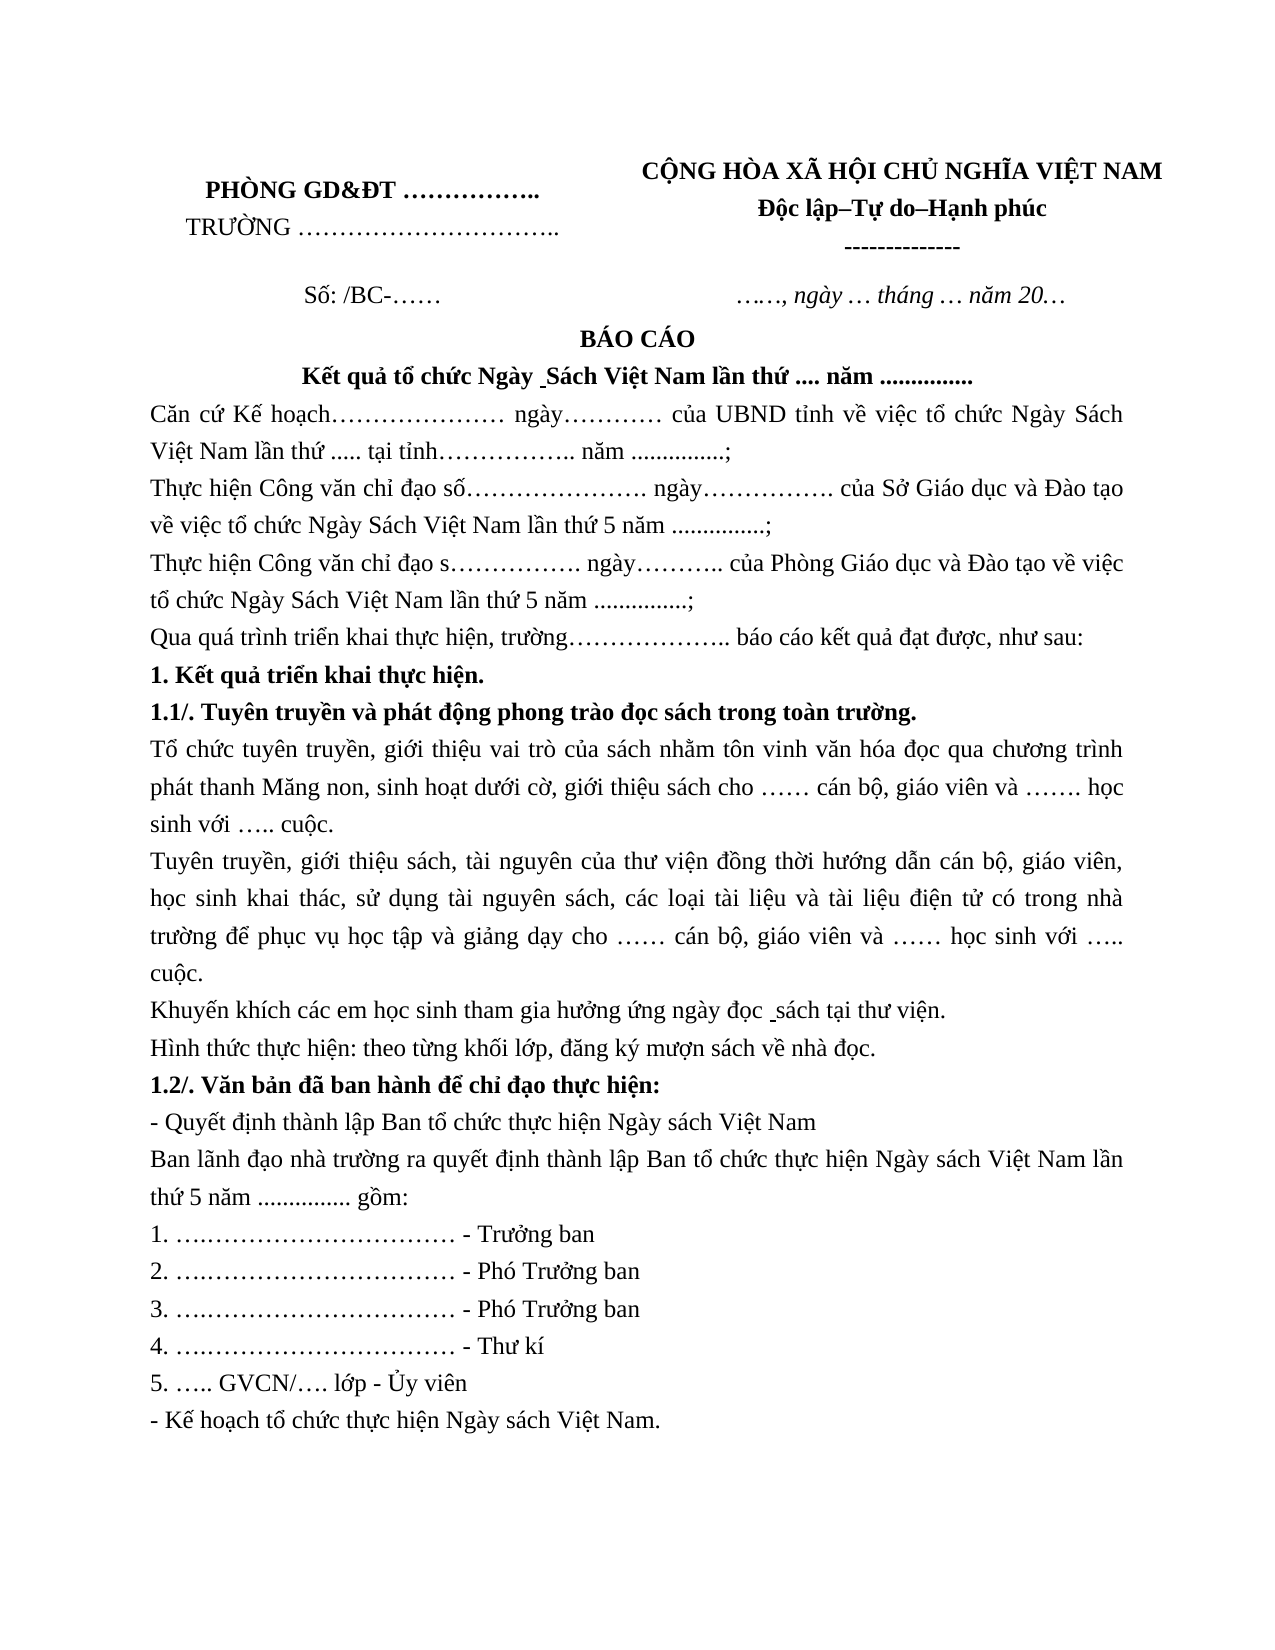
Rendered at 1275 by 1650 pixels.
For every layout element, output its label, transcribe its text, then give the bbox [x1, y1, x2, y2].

text Thực hiện Công văn chỉ đạo số…………………. ngày……………. của Sở Giáo dục và Đào tạo về việc tổ chức Ngày Sách Việt Nam lần thứ 5 năm ...............; [150, 473, 1125, 539]
text Tuyên truyền, giới thiệu sách, tài nguyên của thư viện đồng thời hướng dẫn cán bộ, giáo viên, học sinh khai thác, sử dụng tài nguyên sách, các loại tài liệu và tài liệu điện tử có trong nhà trường để phục vụ học tập và giảng dạy cho …… cán bộ, giáo viên và …… học sinh với ….. cuộc. [150, 846, 1125, 987]
text - Quyết định thành lập Ban tổ chức thực hiện Ngày sách Việt Nam [150, 1107, 1125, 1136]
table_header CỘNG HÒA XÃ HỘI CHỦ NGHĨA VIỆT NAM Độc lập–Tự do–Hạnh phúc -------------- [595, 150, 1209, 274]
text Ban lãnh đạo nhà trường ra quyết định thành lập Ban tổ chức thực hiện Ngày sách Việt Nam lần thứ 5 năm ............... gồm: [150, 1144, 1125, 1211]
table_cell ……, ngày … tháng … năm 20… [595, 274, 1209, 324]
text Căn cứ Kế hoạch………………… ngày………… của UBND tỉnh về việc tổ chức Ngày Sách Việt Nam lần thứ ..... tại tỉnh…………….. năm ...............; [150, 399, 1125, 465]
text 2. ….………………………… - Phó Trưởng ban [150, 1256, 1125, 1285]
text 4. ….………………………… - Thư kí [150, 1331, 1125, 1360]
text Hình thức thực hiện: theo từng khối lớp, đăng ký mượn sách về nhà đọc. [150, 1033, 1125, 1061]
text 1.1/. Tuyên truyền và phát động phong trào đọc sách trong toàn trường. [150, 697, 1125, 726]
text 1. ….………………………… - Trưởng ban [150, 1219, 1125, 1248]
text - Kế hoạch tổ chức thực hiện Ngày sách Việt Nam. [150, 1406, 1125, 1434]
text Khuyến khích các em học sinh tham gia hưởng ứng ngày đọc sách tại thư viện. [150, 995, 1125, 1024]
text 3. ….………………………… - Phó Trưởng ban [150, 1294, 1125, 1322]
text Qua quá trình triển khai thực hiện, trường……………….. báo cáo kết quả đạt được, như sau: [150, 622, 1125, 651]
text 1.2/. Văn bản đã ban hành để chỉ đạo thực hiện: [150, 1070, 1125, 1099]
table_header PHÒNG GD&ĐT …………….. TRƯỜNG ………………………….. [150, 150, 595, 274]
text Thực hiện Công văn chỉ đạo s……………. ngày……….. của Phòng Giáo dục và Đào tạo về việc tổ chức Ngày Sách Việt Nam lần thứ 5 năm ...............; [150, 548, 1125, 614]
text 5. ….. GVCN/…. lớp - Ủy viên [150, 1368, 1125, 1397]
text Tổ chức tuyên truyền, giới thiệu vai trò của sách nhằm tôn vinh văn hóa đọc qua chương trình phát thanh Măng non, sinh hoạt dưới cờ, giới thiệu sách cho …… cán bộ, giáo viên và ……. học sinh với ….. cuộc. [150, 734, 1125, 838]
table_cell Số: /BC-…… [150, 274, 595, 324]
text 1. Kết quả triển khai thực hiện. [150, 660, 1125, 688]
text BÁO CÁO Kết quả tổ chức Ngày Sách Việt Nam lần thứ .... năm ............... [150, 324, 1125, 390]
